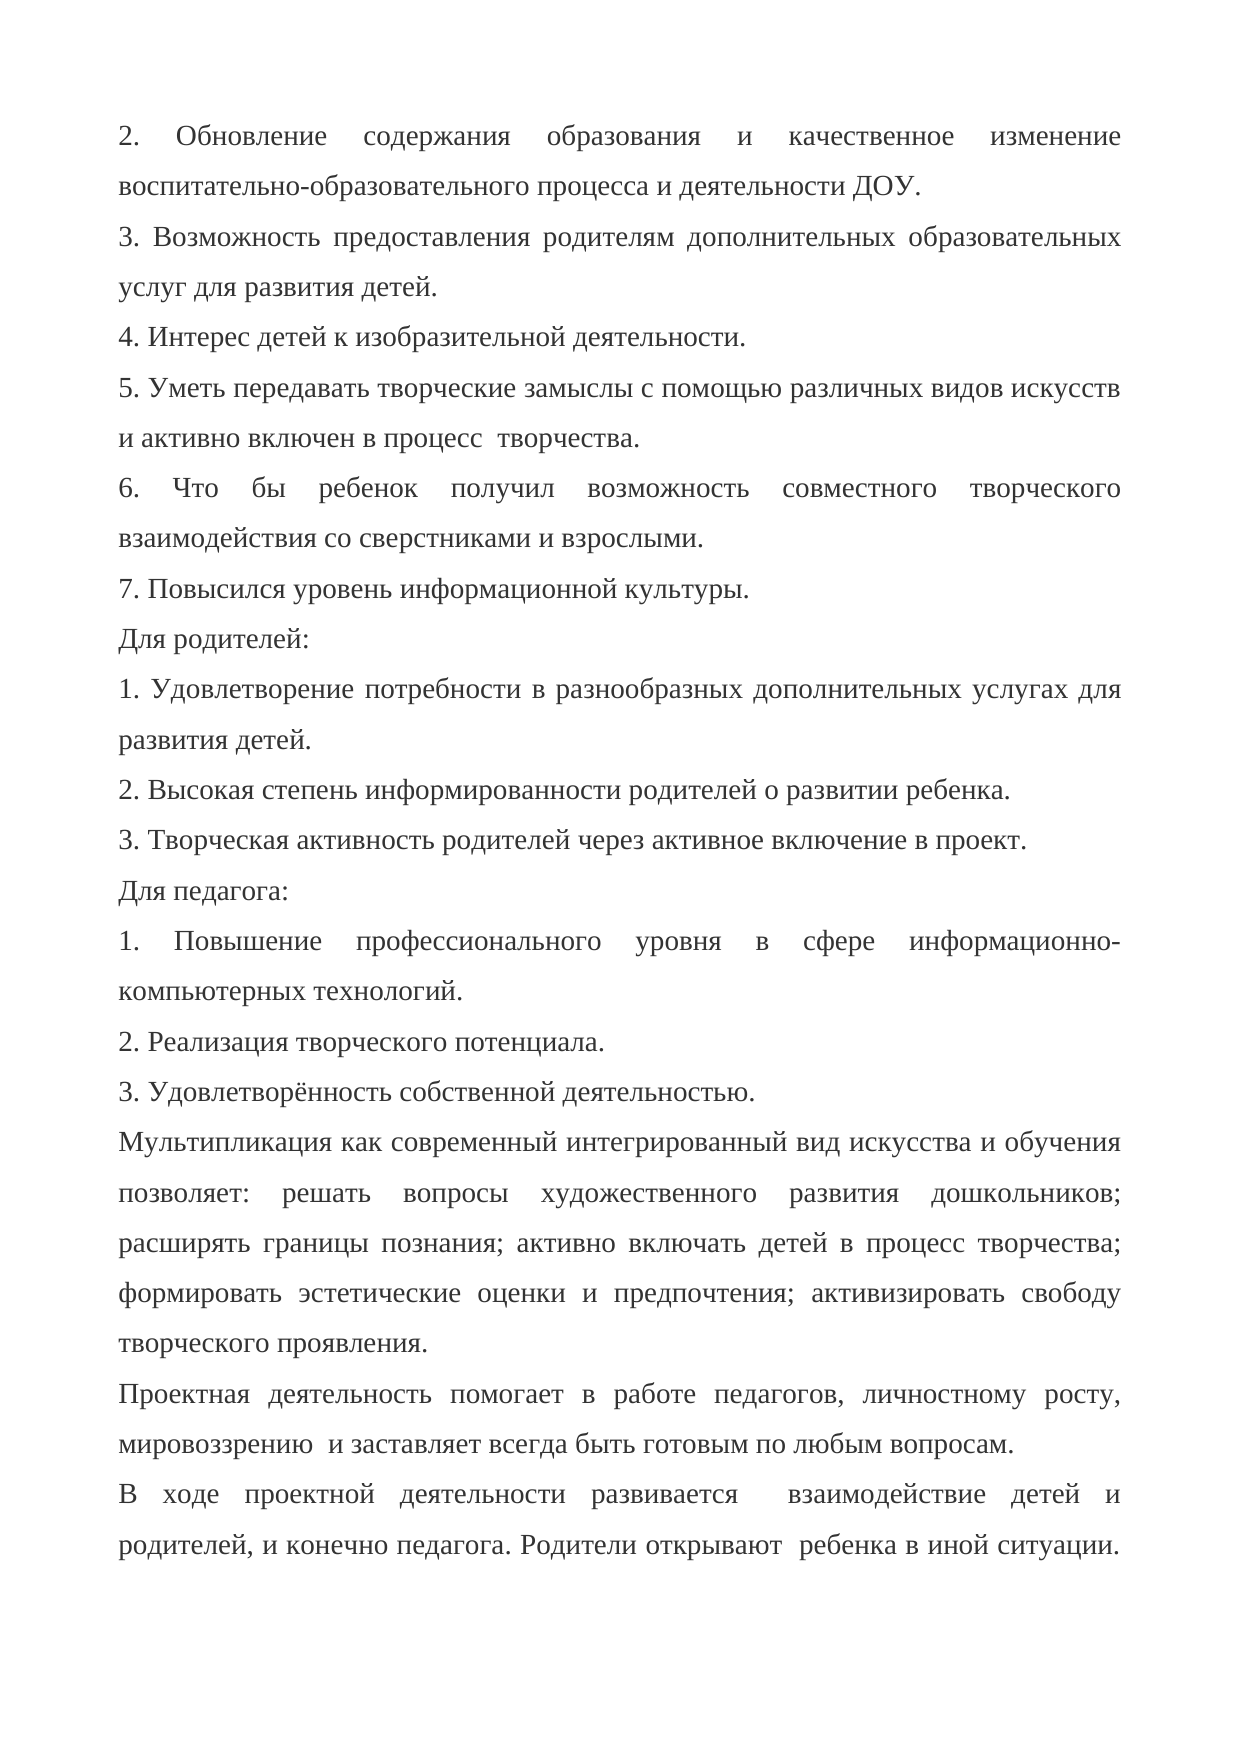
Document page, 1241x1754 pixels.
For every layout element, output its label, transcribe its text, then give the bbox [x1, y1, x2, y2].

text Для родителей: [118, 621, 1122, 655]
text Мультипликация как современный интегрированный вид искусства и обучения позволяет: решать вопросы художественного развития дошкольников; расширять границы познания; активно включать детей в процесс творчества; формировать эстетические оценки и предпочтения; активизировать свободу творческого проявления. [118, 1124, 1122, 1359]
text 3. Возможность предоставления родителям дополнительных образовательных услуг для развития детей. [118, 219, 1122, 303]
text 6. Что бы ребенок получил возможность совместного творческого взаимодействия со сверстниками и взрослыми. [118, 470, 1122, 554]
text 2. Высокая степень информированности родителей о развитии ребенка. [118, 772, 1122, 806]
text 3. Удовлетворённость собственной деятельностью. [118, 1074, 1122, 1108]
text 3. Творческая активность родителей через активное включение в проект. [118, 822, 1122, 856]
text Для педагога: [118, 873, 1122, 906]
text 2. Обновление содержания образования и качественное изменение воспитательно-образовательного процесса и деятельности ДОУ. [118, 118, 1122, 202]
text 5. Уметь передавать творческие замыслы с помощью различных видов искусств и активно включен в процесс творчества. [118, 370, 1122, 453]
text Проектная деятельность помогает в работе педагогов, личностному росту, мировоззрению и заставляет всегда быть готовым по любым вопросам. [118, 1376, 1122, 1460]
text В ходе проектной деятельности развивается взаимодействие детей и родителей, и конечно педагога. Родители открывают ребенка в иной ситуации. [118, 1477, 1122, 1602]
text 4. Интерес детей к изобразительной деятельности. [118, 319, 1122, 353]
text 1. Повышение профессионального уровня в сфере информационно-компьютерных технологий. [118, 923, 1122, 1007]
text 7. Повысился уровень информационной культуры. [118, 571, 1122, 604]
text 2. Реализация творческого потенциала. [118, 1024, 1122, 1057]
text 1. Удовлетворение потребности в разнообразных дополнительных услугах для развития детей. [118, 672, 1122, 755]
